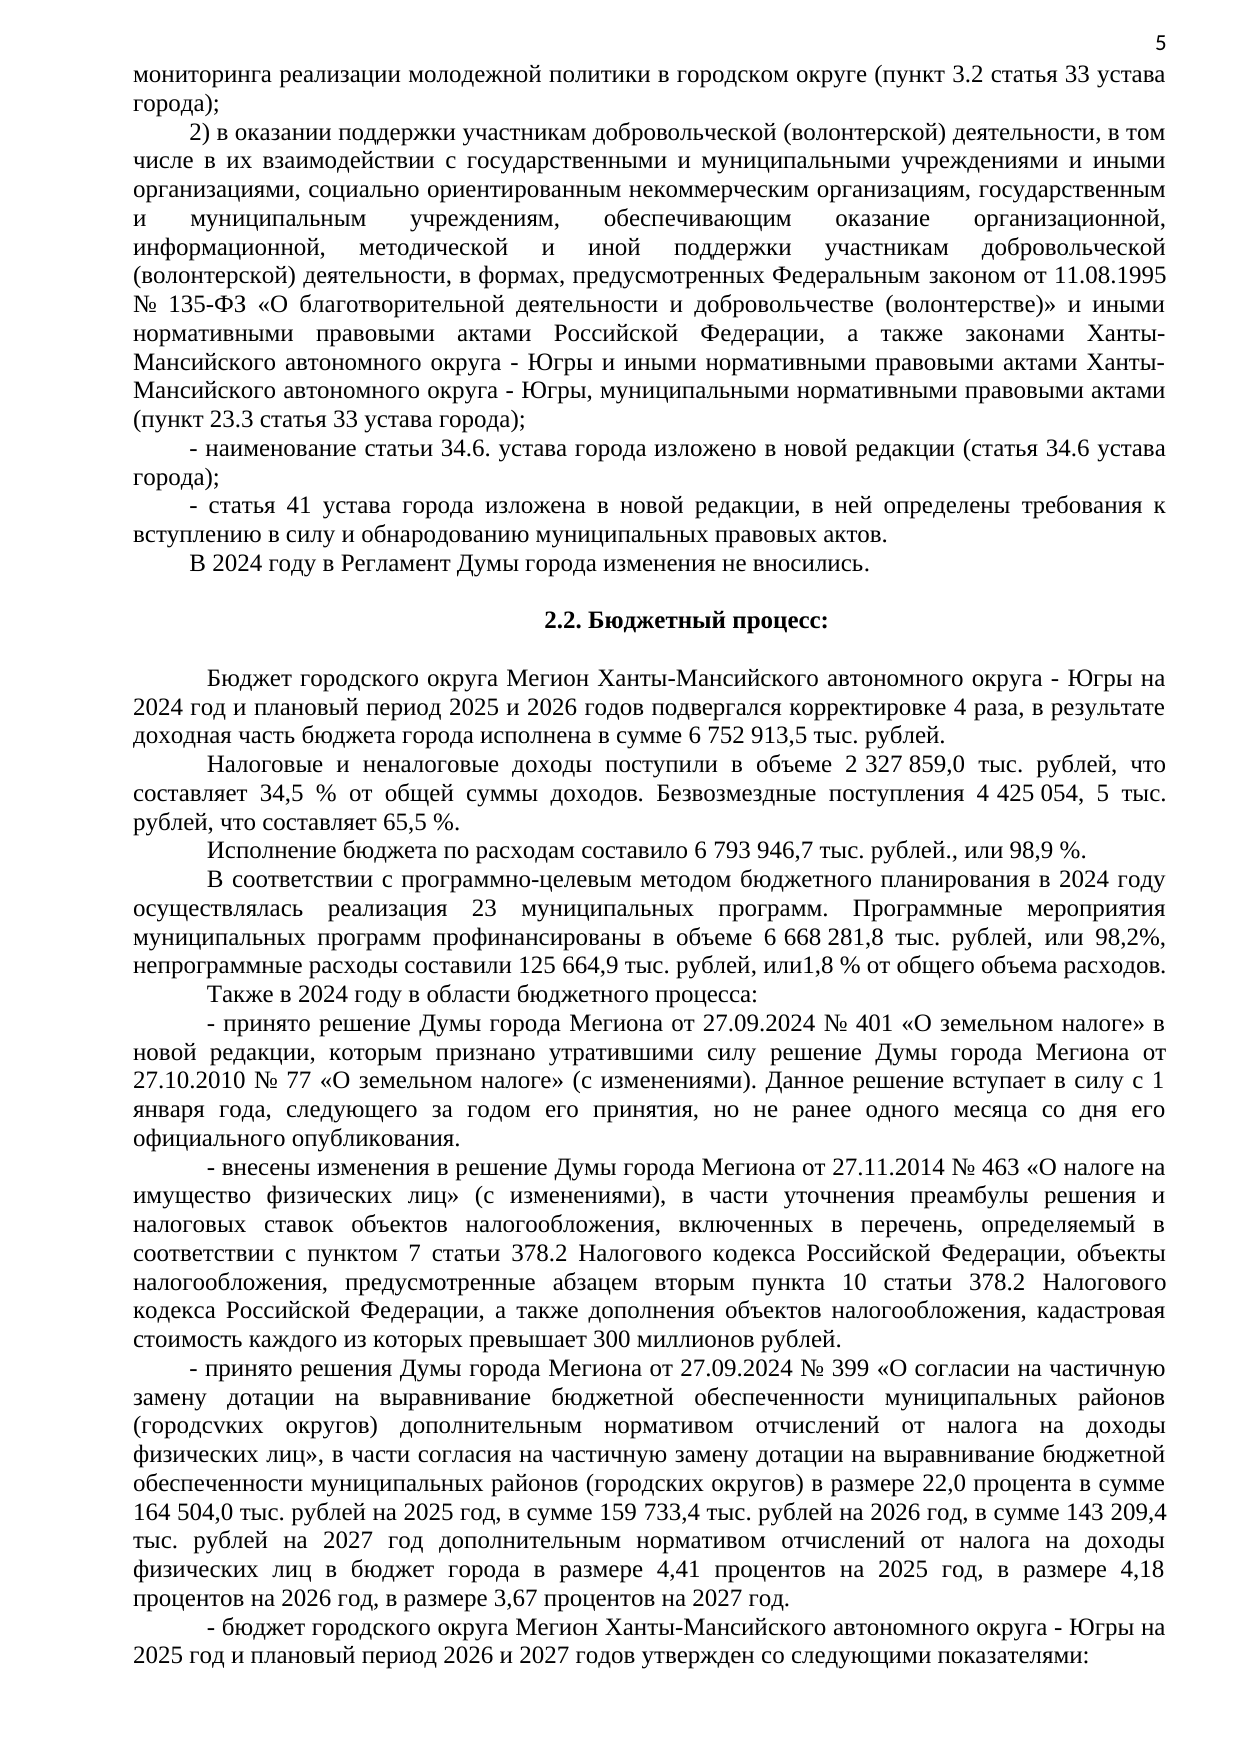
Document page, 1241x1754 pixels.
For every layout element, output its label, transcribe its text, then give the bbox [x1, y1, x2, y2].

text - статья 41 устава города изложена в новой редакции, в ней определены требования к вступлению в силу и обнародованию муниципальных правовых актов. [133, 490, 1167, 548]
text 2) в оказании поддержки участникам добровольческой (волонтерской) деятельности, в том числе в их взаимодействии с государственными и муниципальными учреждениями и иными организациями, социально ориентированным некоммерческим организациям, государственным и муниципальным учреждениям, обеспечивающим оказание организационной, информационной, методической и иной поддержки участникам добровольческой (волонтерской) деятельности, в формах, предусмотренных Федеральным законом от 11.08.1995 № 135-ФЗ «О благотворительной деятельности и добровольчестве (волонтерстве)» и иными нормативными правовыми актами Российской Федерации, а также законами Ханты-Мансийского автономного округа - Югры и иными нормативными правовыми актами Ханты-Мансийского автономного округа - Югры, муниципальными нормативными правовыми актами (пункт 23.3 статья 33 устава города); [133, 117, 1167, 433]
text 2.2. Бюджетный процесс: [133, 605, 1167, 634]
text Исполнение бюджета по расходам составило 6 793 946,7 тыс. рублей., или 98,9 %. [133, 835, 1167, 864]
text - наименование статьи 34.6. устава города изложено в новой редакции (статья 34.6 устава города); [133, 433, 1167, 490]
text - внесены изменения в решение Думы города Мегиона от 27.11.2014 № 463 «О налоге на имущество физических лиц» (с изменениями), в части уточнения преамбулы решения и налоговых ставок объектов налогообложения, включенных в перечень, определяемый в соответствии с пунктом 7 статьи 378.2 Налогового кодекса Российской Федерации, объекты налогообложения, предусмотренные абзацем вторым пункта 10 статьи 378.2 Налогового кодекса Российской Федерации, а также дополнения объектов налогообложения, кадастровая стоимость каждого из которых превышает 300 миллионов рублей. [133, 1152, 1167, 1353]
text Бюджет городского округа Мегион Ханты-Мансийского автономного округа - Югры на 2024 год и плановый период 2025 и 2026 годов подвергался корректировке 4 раза, в результате доходная часть бюджета города исполнена в сумме 6 752 913,5 тыс. рублей. [133, 663, 1167, 749]
text Также в 2024 году в области бюджетного процесса: [133, 979, 1167, 1008]
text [133, 59, 1167, 117]
text В соответствии с программно-целевым методом бюджетного планирования в 2024 году осуществлялась реализация 23 муниципальных программ. Программные мероприятия муниципальных программ профинансированы в объеме 6 668 281,8 тыс. рублей, или 98,2%, непрограммные расходы составили 125 664,9 тыс. рублей, или1,8 % от общего объема расходов. [133, 864, 1167, 979]
text - принято решения Думы города Мегиона от 27.09.2024 № 399 «О согласии на частичную замену дотации на выравнивание бюджетной обеспеченности муниципальных районов (городсvких округов) дополнительным нормативом отчислений от налога на доходы физических лиц», в части согласия на частичную замену дотации на выравнивание бюджетной обеспеченности муниципальных районов (городских округов) в размере 22,0 процента в сумме 164 504,0 тыс. рублей на 2025 год, в сумме 159 733,4 тыс. рублей на 2026 год, в сумме 143 209,4 тыс. рублей на 2027 год дополнительным нормативом отчислений от налога на доходы физических лиц в бюджет города в размере 4,41 процентов на 2025 год, в размере 4,18 процентов на 2026 год, в размере 3,67 процентов на 2027 год. [133, 1353, 1167, 1612]
text Налоговые и неналоговые доходы поступили в объеме 2 327 859,0 тыс. рублей, что составляет 34,5 % от общей суммы доходов. Безвозмездные поступления 4 425 054, 5 тыс. рублей, что составляет 65,5 %. [133, 749, 1167, 835]
text - бюджет городского округа Мегион Ханты-Мансийского автономного округа - Югры на 2025 год и плановый период 2026 и 2027 годов утвержден со следующими показателями: [133, 1612, 1167, 1669]
text В 2024 году в Регламент Думы города изменения не вносились. [133, 548, 1167, 577]
text - принято решение Думы города Мегиона от 27.09.2024 № 401 «О земельном налоге» в новой редакции, которым признано утратившими силу решение Думы города Мегиона от 27.10.2010 № 77 «О земельном налоге» (с изменениями). Данное решение вступает в силу с 1 января года, следующего за годом его принятия, но не ранее одного месяца со дня его официального опубликования. [133, 1008, 1167, 1152]
